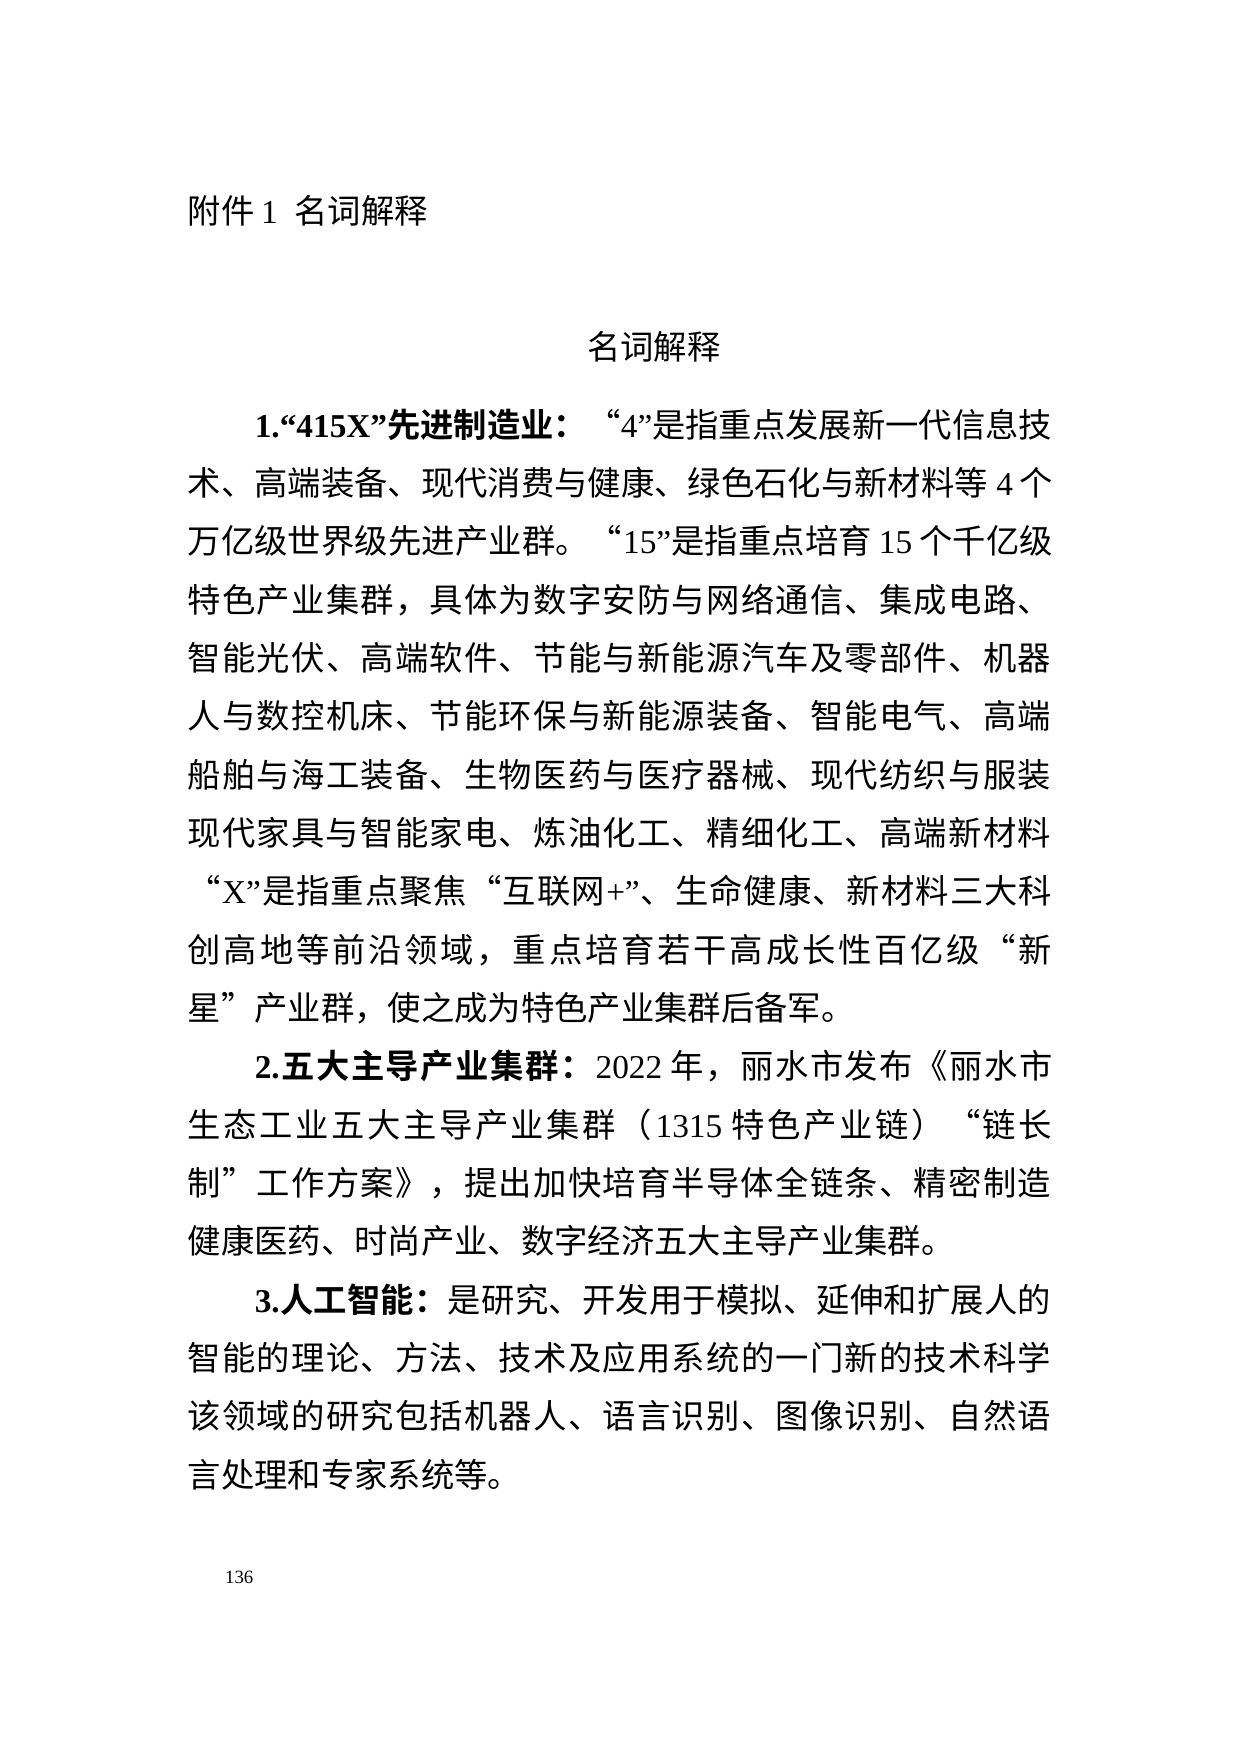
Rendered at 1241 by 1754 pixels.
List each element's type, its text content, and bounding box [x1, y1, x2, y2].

list 附件1 名词解释 [187, 164, 1053, 254]
text 3.人工智能：是研究、开发用于模拟、延伸和扩展人的智能的理论、方法、技术及应用系统的一门新的技术科学；该领域的研究包括机器人、语言识别、图像识别、自然语言处理和专家系统等。 [187, 1265, 1053, 1499]
text 名词解释 [187, 300, 1053, 390]
text 1.“415X”先进制造业：“4”是指重点发展新一代信息技术、高端装备、现代消费与健康、绿色石化与新材料等4个万亿级世界级先进产业群。“15”是指重点培育15个千亿级特色产业集群，具体为数字安防与网络通信、集成电路、智能光伏、高端软件、节能与新能源汽车及零部件、机器人与数控机床、节能环保与新能源装备、智能电气、高端船舶与海工装备、生物医药与医疗器械、现代纺织与服装、现代家具与智能家电、炼油化工、精细化工、高端新材料。“X”是指重点聚焦“互联网+”、生命健康、新材料三大科创高地等前沿领域，重点培育若干高成长性百亿级“新星”产业群，使之成为特色产业集群后备军。 [187, 390, 1053, 1032]
text 2.五大主导产业集群：2022年，丽水市发布《丽水市生态工业五大主导产业集群（1315特色产业链）“链长制”工作方案》，提出加快培育半导体全链条、精密制造、健康医药、时尚产业、数字经济五大主导产业集群。 [187, 1032, 1053, 1265]
